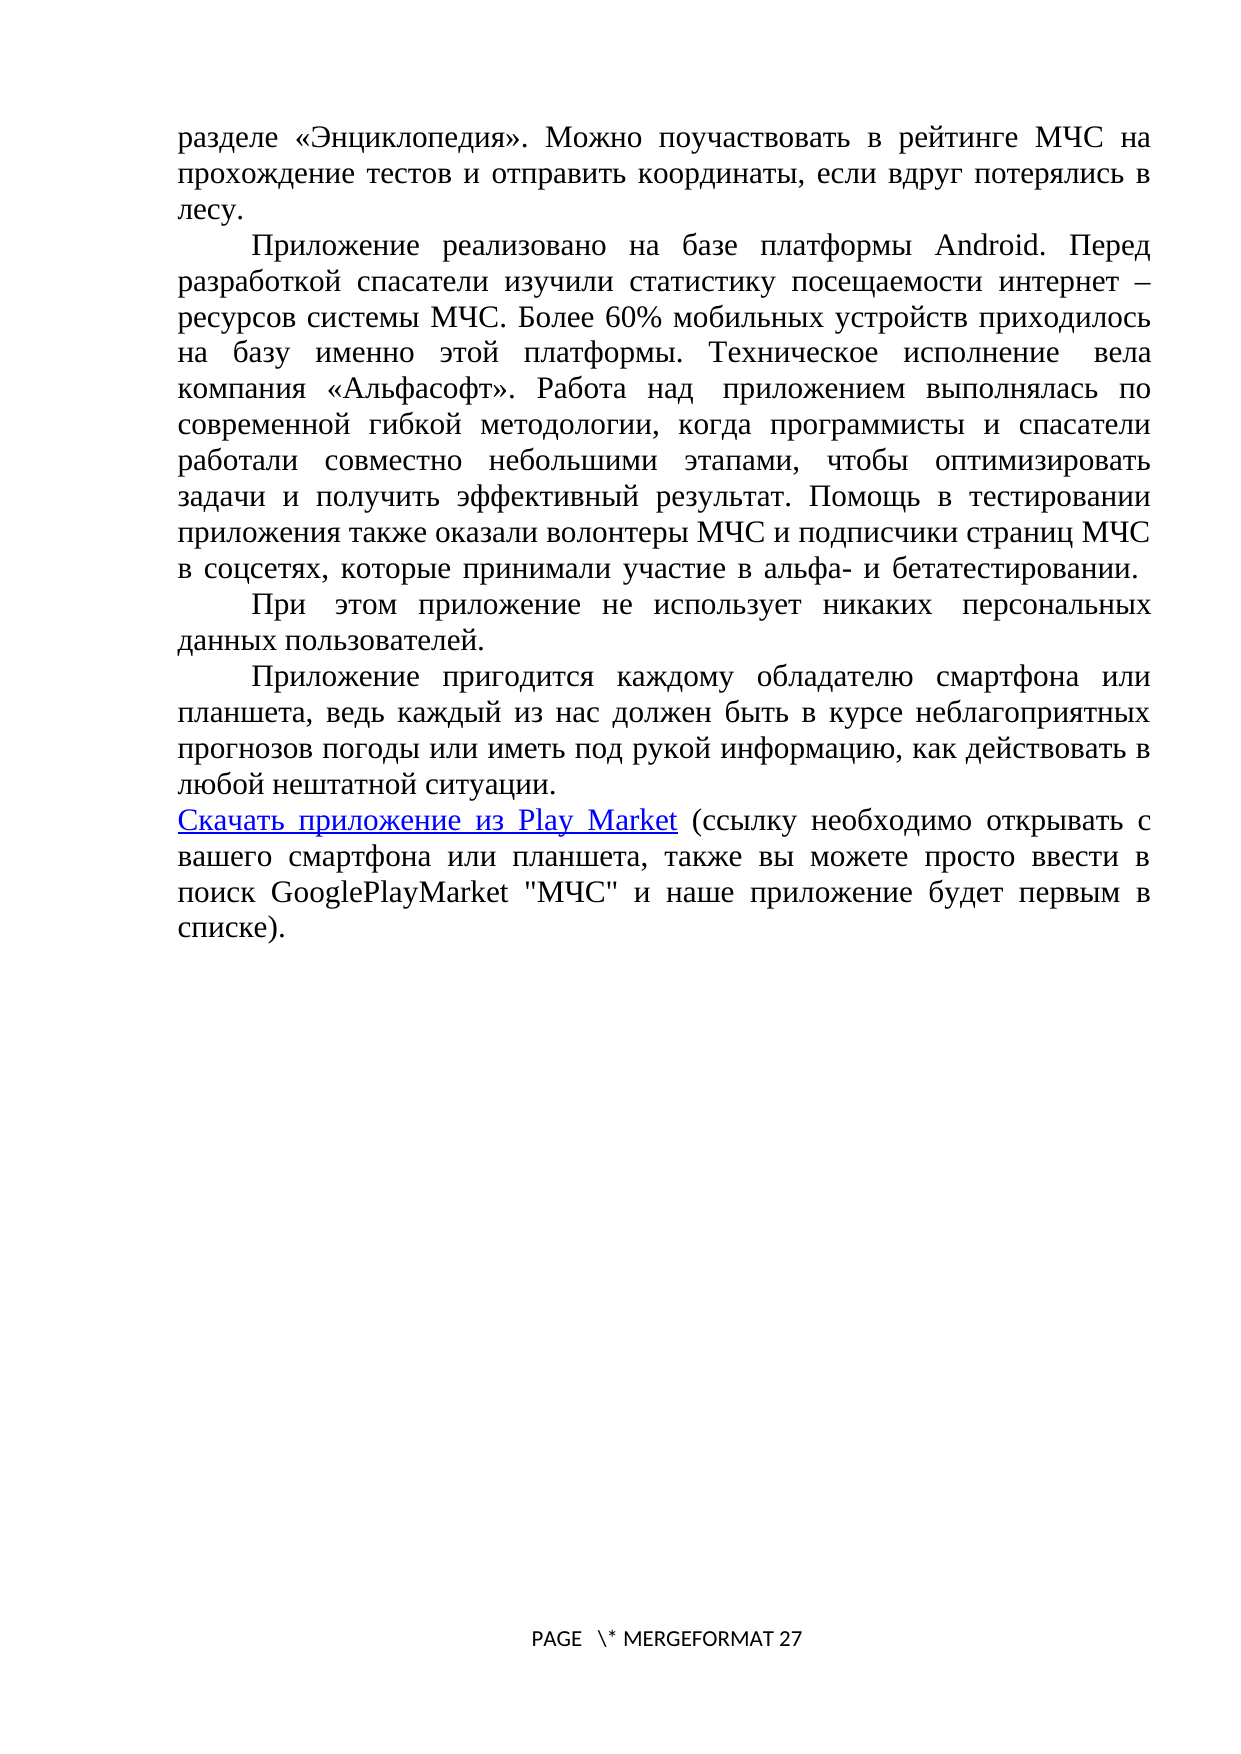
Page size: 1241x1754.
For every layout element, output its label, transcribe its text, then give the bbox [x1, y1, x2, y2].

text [177, 118, 1152, 226]
text Скачать приложение из Play Market (ссылку необходимо открывать с вашего смартфона или планшета, также вы можете просто ввести в поиск GooglePlayMarket "МЧС" и наше приложение будет первым в списке). [177, 801, 1152, 945]
text Приложение реализовано на базе платформы Android. Перед разработкой спасатели изучили статистику посещаемости интернет – ресурсов системы МЧС. Более 60% мобильных устройств приходилось на базу именно этой платформы. Техническое исполнение вела компания «Альфасофт». Работа над приложением выполнялась по современной гибкой методологии, когда программисты и спасатели работали совместно небольшими этапами, чтобы оптимизировать задачи и получить эффективный результат. Помощь в тестировании приложения также оказали волонтеры МЧС и подписчики страниц МЧС в соцсетях, которые принимали участие в альфа- и бетатестировании. При этом приложение не использует никаких персональных данных пользователей. [177, 226, 1152, 657]
text Приложение пригодится каждому обладателю смартфона или планшета, ведь каждый из нас должен быть в курсе неблагоприятных прогнозов погоды или иметь под рукой информацию, как действовать в любой нештатной ситуации. [177, 657, 1152, 801]
